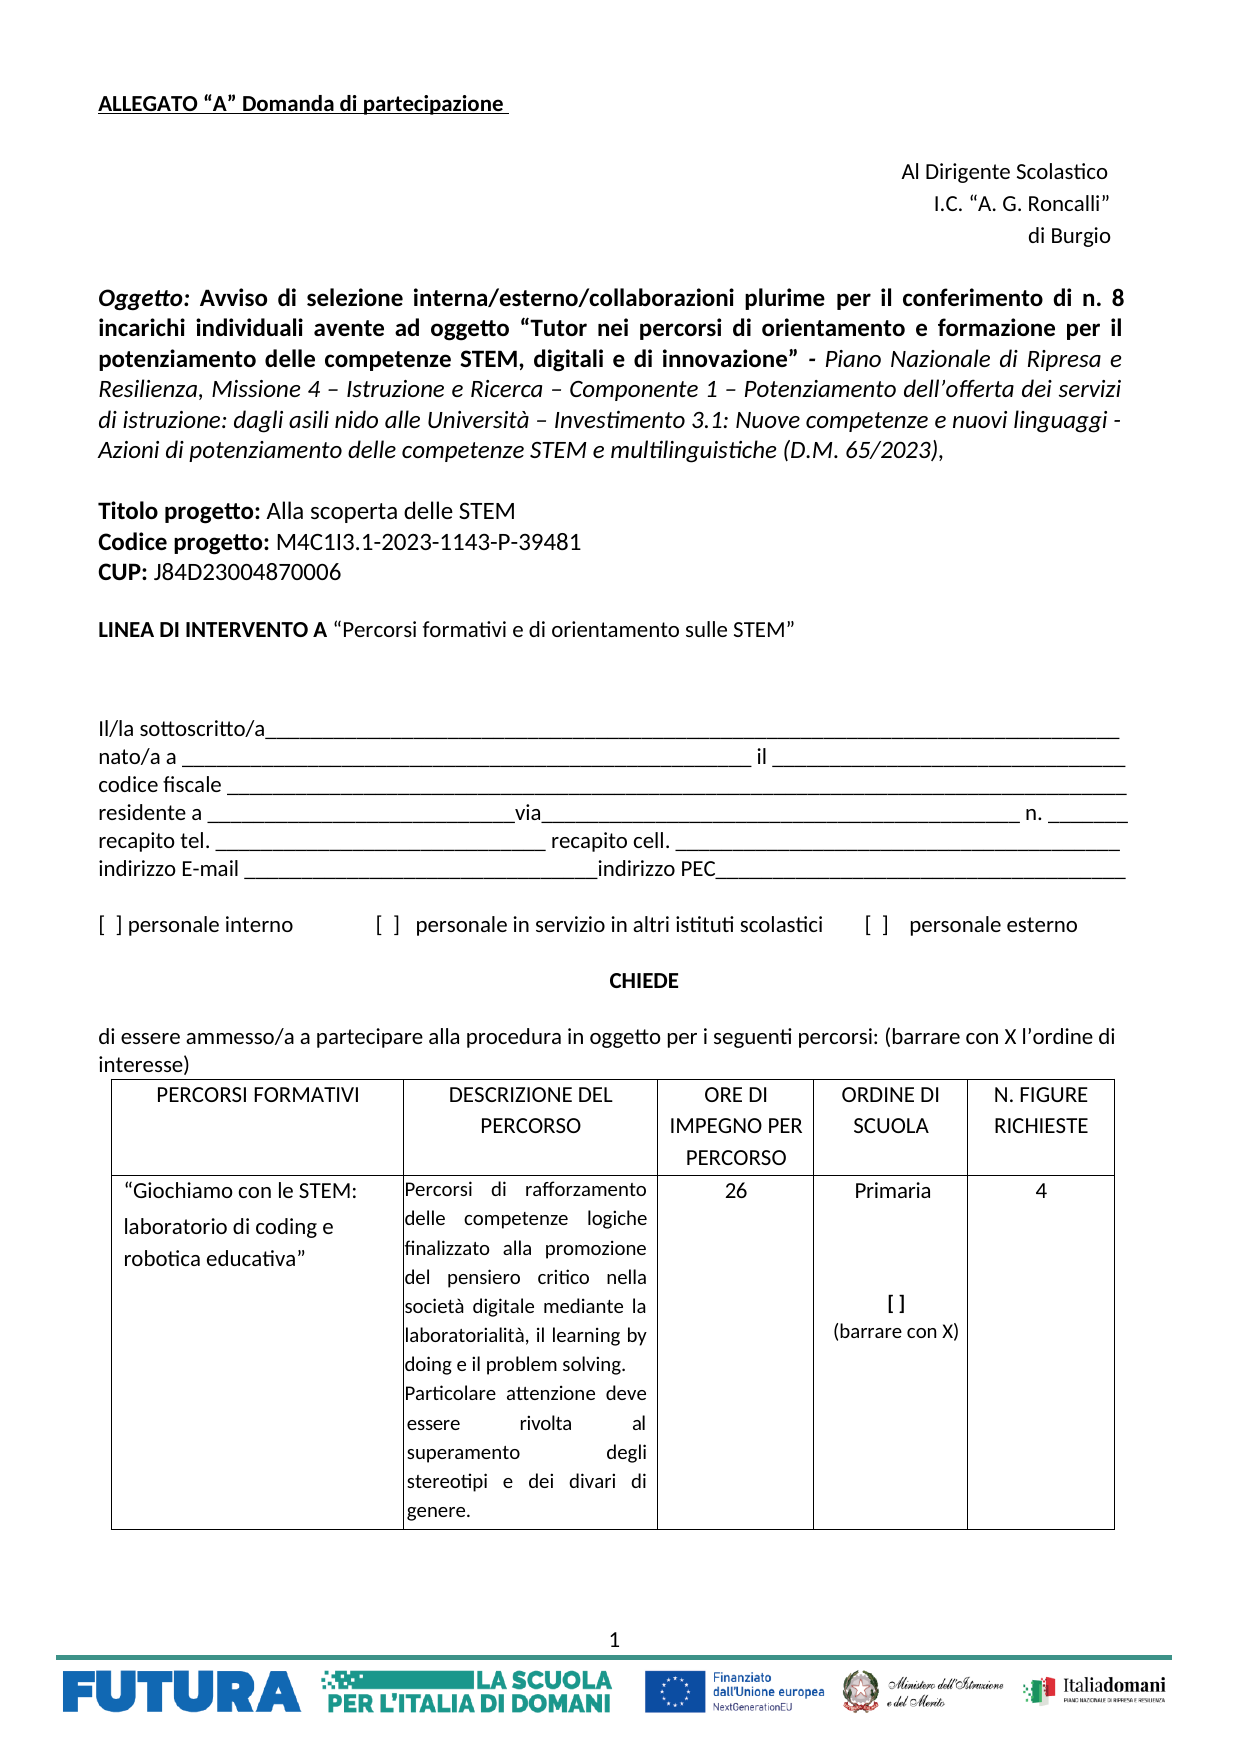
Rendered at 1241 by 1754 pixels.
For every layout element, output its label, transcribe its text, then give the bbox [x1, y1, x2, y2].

text residente a ___________________________via__________________________________________ n. _______ [98, 798, 1190, 826]
table_header ORE DI IMPEGNO PER PERCORSO [658, 1080, 813, 1175]
table_cell 4 [968, 1176, 1114, 1528]
picture [62, 1669, 1166, 1714]
text nato/a a __________________________________________________ il _______________________________ [98, 742, 1190, 770]
text LINEA DI INTERVENTO A “Percorsi formativi e di orientamento sulle STEM” [98, 615, 1202, 643]
text Al Dirigente Scolastico [98, 157, 1190, 185]
text codice fiscale _______________________________________________________________________________ [98, 770, 1190, 798]
table_cell Primaria [ ] (barrare con X) [814, 1176, 967, 1528]
table_header ORDINE DI SCUOLA [814, 1080, 967, 1175]
text recapito tel. _____________________________ recapito cell. _______________________________________ [98, 826, 1190, 854]
text di Burgio [913, 222, 1190, 249]
table_header PERCORSI FORMATIVI [112, 1080, 403, 1175]
text CUP: J84D23004870006 [98, 556, 1202, 587]
text indirizzo E-mail _______________________________indirizzo PEC____________________________________ [98, 854, 1190, 882]
table_header DESCRIZIONE DEL PERCORSO [404, 1080, 657, 1175]
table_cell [404, 1176, 657, 1528]
table_cell 26 [658, 1176, 813, 1528]
text CHIEDE [98, 966, 1190, 994]
text Titolo progetto: Alla scoperta delle STEM [98, 495, 1202, 526]
text Il/la sottoscritto/a___________________________________________________________________________ [98, 714, 1190, 742]
text Codice progetto: M4C1I3.1-2023-1143-P-39481 [98, 526, 1202, 556]
text Oggetto: Avviso di selezione interna/esterno/collaborazioni plurime per il conferimento di n. 8 incarichi individuali avente ad oggetto “Tutor nei percorsi di orientamento e formazione per il potenziamento delle competenze STEM, digitali e di innovazione” - Piano Nazionale di Ripresa e Resilienza, Missione 4 – Istruzione e Ricerca – Componente 1 – Potenziamento dell’offerta dei servizi di istruzione: dagli asili nido alle Università – Investimento 3.1: Nuove competenze e nuovi linguaggi - Azioni di potenziamento delle competenze STEM e multilinguistiche (D.M. 65/2023), [98, 282, 1125, 465]
table_header N. FIGURE RICHIESTE [968, 1080, 1114, 1175]
table_cell “Giochiamo con le STEM: laboratorio di coding e robotica educativa” [112, 1176, 403, 1528]
text di essere ammesso/a a partecipare alla procedura in oggetto per i seguenti percorsi: (barrare con X l’ordine di interesse) [98, 1022, 1190, 1078]
text [ ] personale interno [ ] personale in servizio in altri istituti scolastici [ ] personale esterno [98, 910, 1190, 938]
text ALLEGATO “A” Domanda di partecipazione [98, 89, 1190, 117]
text I.C. “A. G. Roncalli” [913, 189, 1190, 217]
